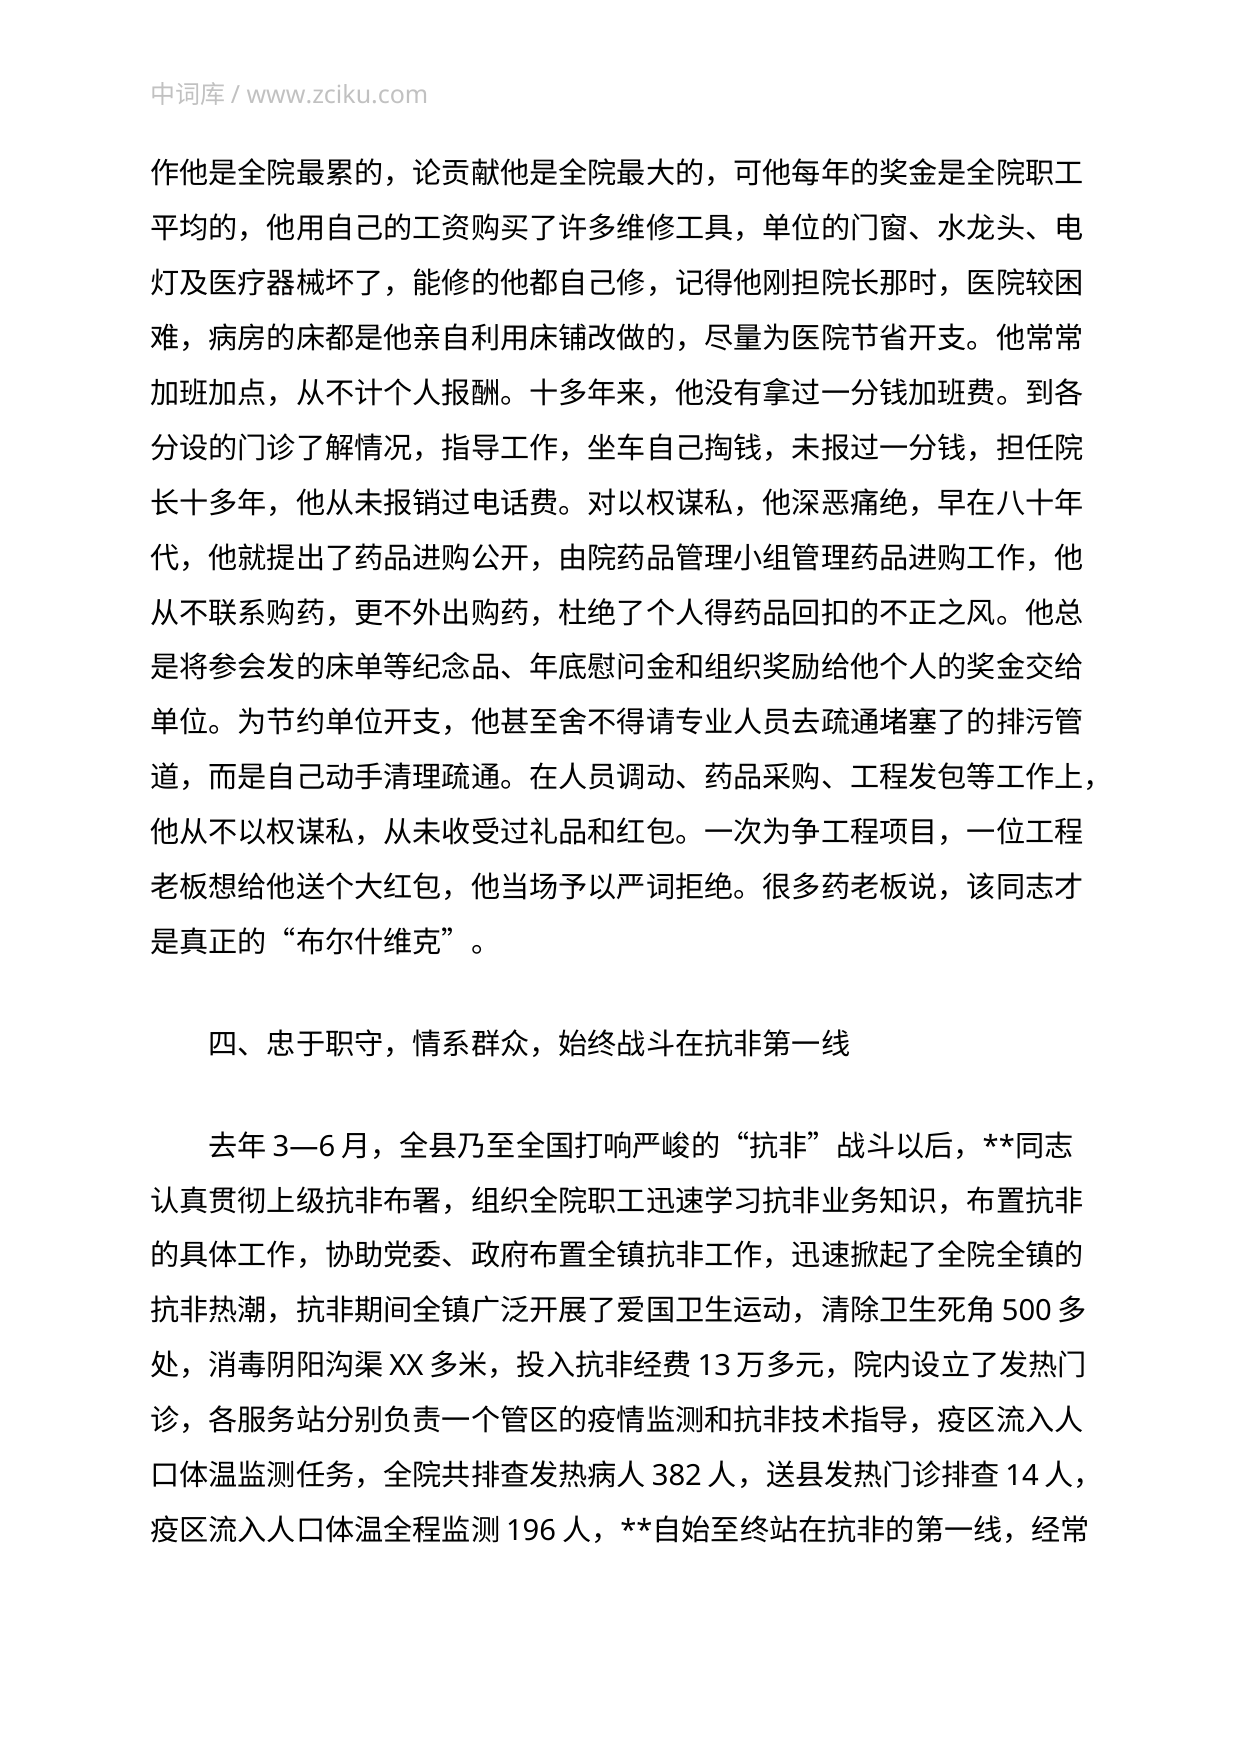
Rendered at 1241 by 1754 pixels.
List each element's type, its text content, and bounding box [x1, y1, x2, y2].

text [150, 1122, 1090, 1549]
text 四、忠于职守，情系群众，始终战斗在抗非第一线 [150, 1020, 1090, 1063]
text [150, 150, 1090, 961]
